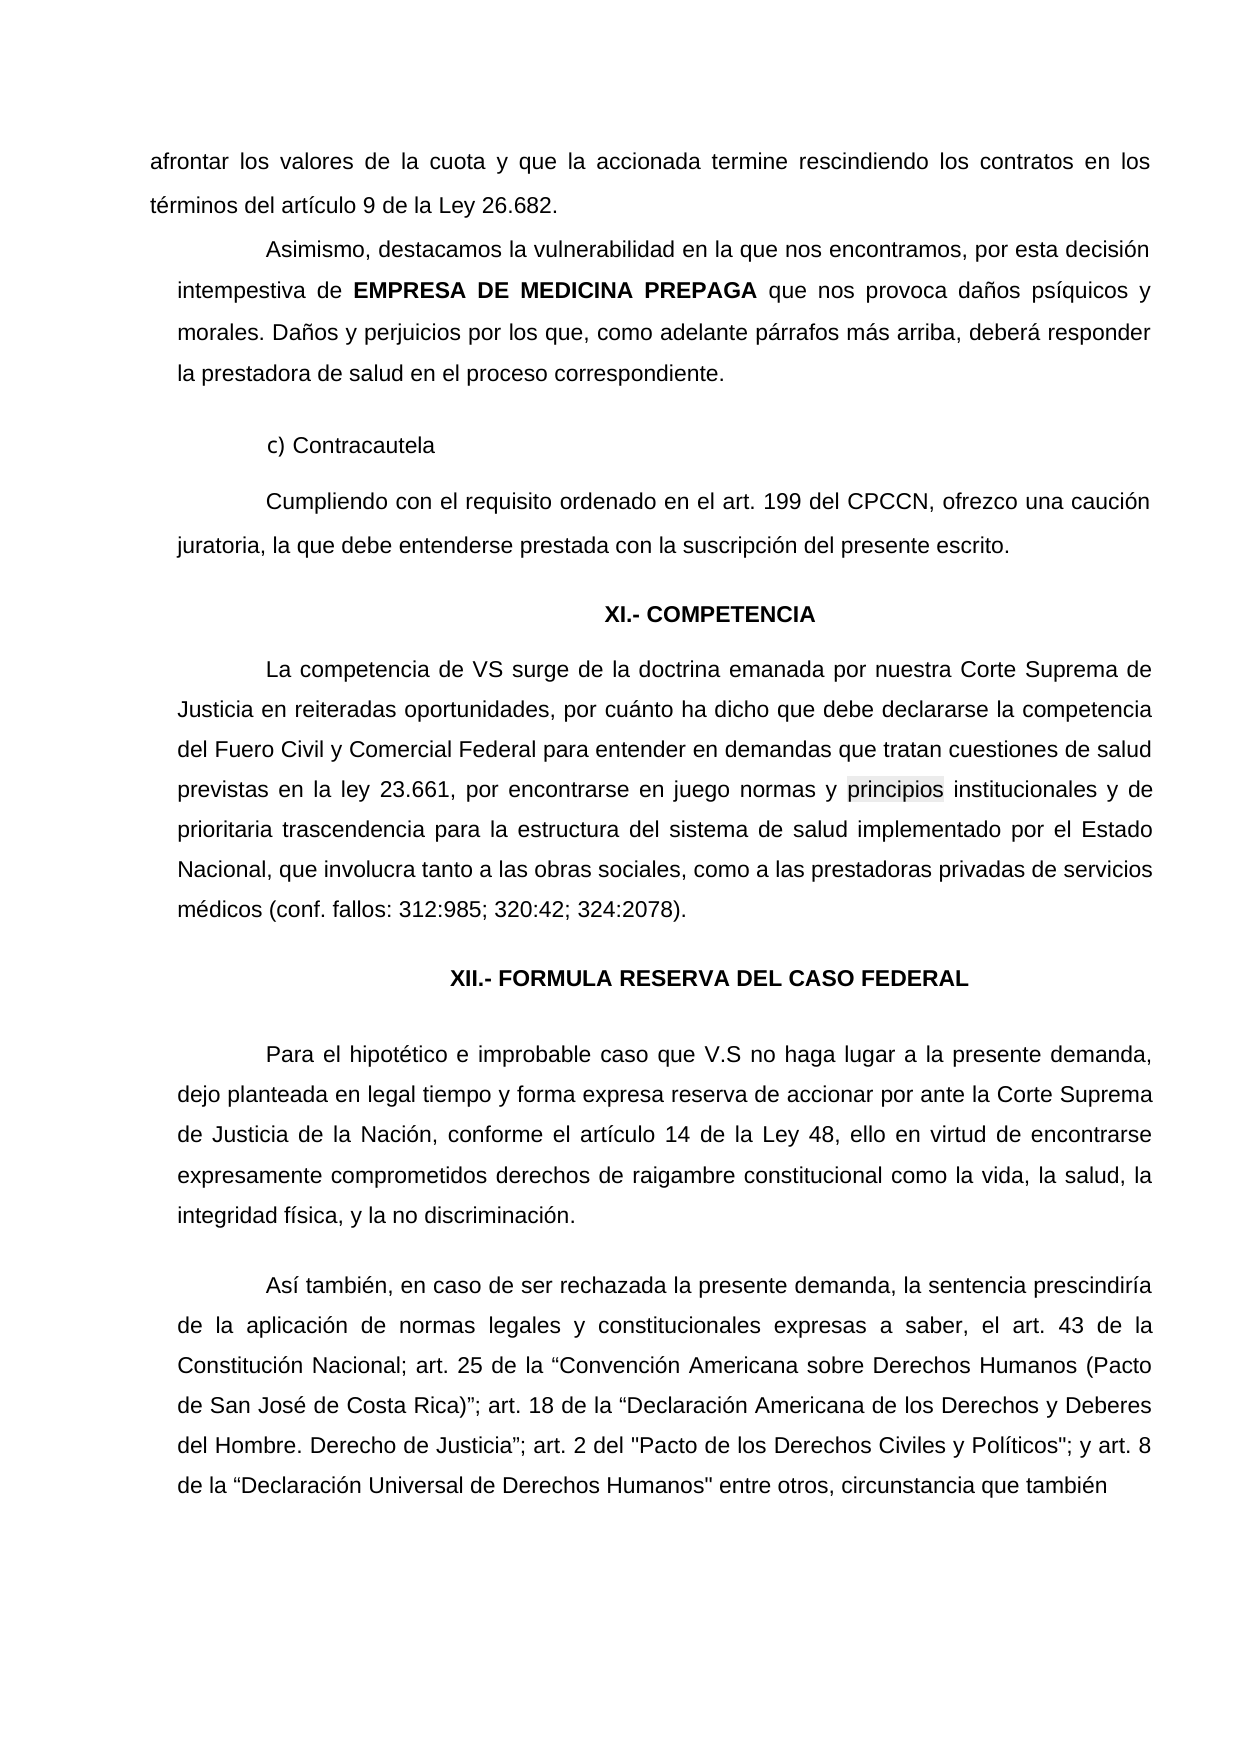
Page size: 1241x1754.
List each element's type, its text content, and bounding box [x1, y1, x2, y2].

text Cumpliendo con el requisito ordenado en el art. 199 del CPCCN, ofrezco una caución juratoria, la que debe entenderse prestada con la suscripción del presente escrito. [177, 488, 1151, 558]
text afrontar los valores de la cuota y que la accionada termine rescindiendo los contratos en los términos del artículo 9 de la Ley 26.682. [150, 148, 1151, 218]
list Contracautela [267, 429, 1165, 460]
subtitle XII.- FORMULA RESERVA DEL CASO FEDERAL [448, 965, 971, 991]
text Para el hipotético e improbable caso que V.S no haga lugar a la presente demanda, dejo planteada en legal tiempo y forma expresa reserva de accionar por ante la Corte Suprema de Justicia de la Nación, conforme el artículo 14 de la Ley 48, ello en virtud de encontrarse expresamente comprometidos derechos de raigambre constitucional como la vida, la salud, la integridad física, y la no discriminación. [177, 1041, 1153, 1228]
text Asimismo, destacamos la vulnerabilidad en la que nos encontramos, por esta decisión intempestiva de EMPRESA DE MEDICINA PREPAGA que nos provoca daños psíquicos y morales. Daños y perjuicios por los que, como adelante párrafos más arriba, deberá responder la prestadora de salud en el proceso correspondiente. [177, 236, 1151, 386]
subtitle XI.- COMPETENCIA [448, 601, 972, 628]
text La competencia de VS surge de la doctrina emanada por nuestra Corte Suprema de Justicia en reiteradas oportunidades, por cuánto ha dicho que debe declararse la competencia del Fuero Civil y Comercial Federal para entender en demandas que tratan cuestiones de salud previstas en la ley 23.661, por encontrarse en juego normas y principios institucionales y de prioritaria trascendencia para la estructura del sistema de salud implementado por el Estado Nacional, que involucra tanto a las obras sociales, como a las prestadoras privadas de servicios médicos (conf. fallos: 312:985; 320:42; 324:2078). [177, 656, 1153, 922]
text Así también, en caso de ser rechazada la presente demanda, la sentencia prescindiría de la aplicación de normas legales y constitucionales expresas a saber, el art. 43 de la Constitución Nacional; art. 25 de la “Convención Americana sobre Derechos Humanos (Pacto de San José de Costa Rica)”; art. 18 de la “Declaración Americana de los Derechos y Deberes del Hombre. Derecho de Justicia”; art. 2 del "Pacto de los Derechos Civiles y Políticos"; y art. 8 de la “Declaración Universal de Derechos Humanos" entre otros, circunstancia que también [177, 1272, 1153, 1498]
